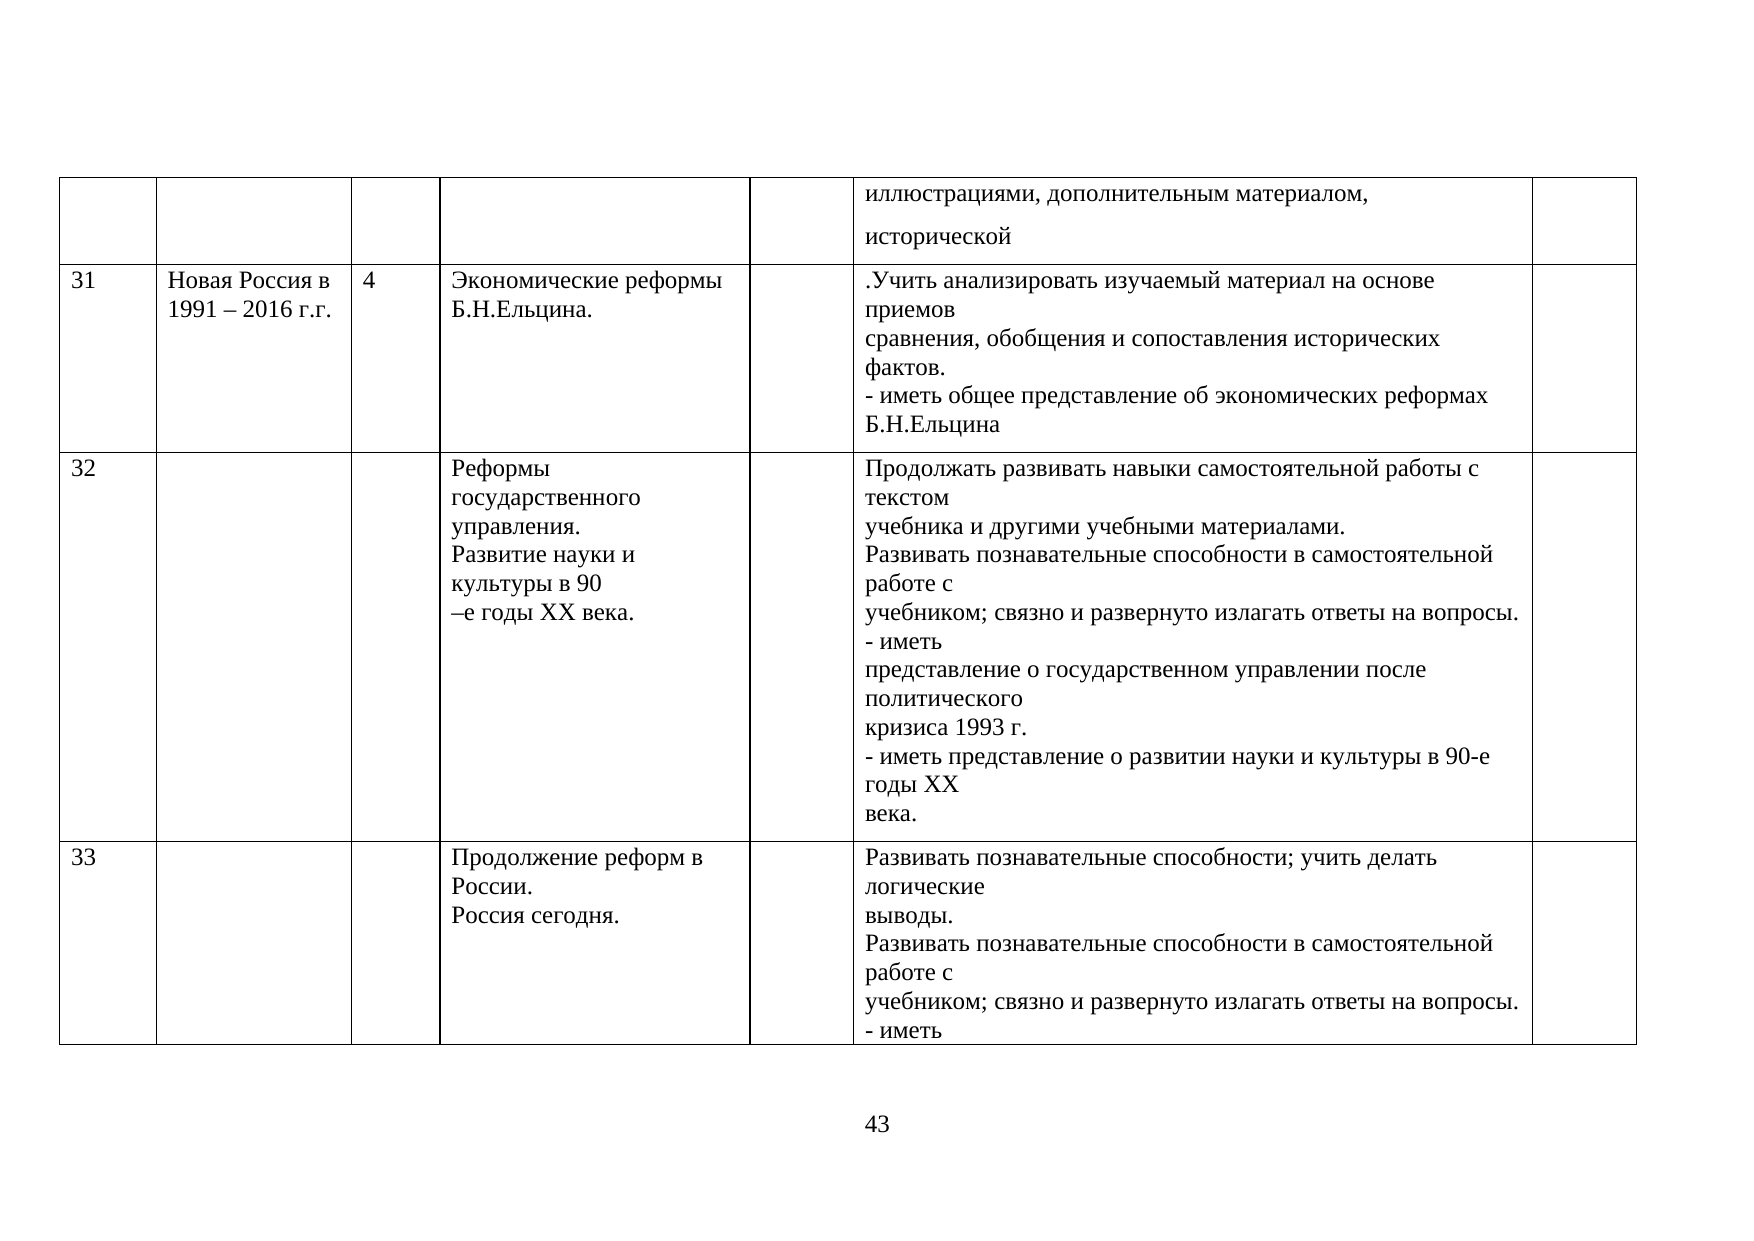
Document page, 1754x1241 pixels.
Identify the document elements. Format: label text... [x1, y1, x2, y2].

table_cell [1533, 178, 1636, 264]
table_cell 30 [60, 178, 156, 264]
table_cell [352, 453, 439, 841]
table_cell [157, 453, 351, 841]
table_cell 33 [60, 842, 156, 1043]
table_cell Новая Россия в 1991 – 2016 г.г. [157, 265, 351, 452]
table_cell [1533, 265, 1636, 452]
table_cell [854, 178, 1532, 264]
table_cell [751, 265, 853, 452]
table_cell Экономические реформы Б.Н.Ельцина. [441, 265, 749, 452]
table_cell 32 [60, 453, 156, 841]
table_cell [441, 842, 749, 1043]
table_cell [751, 842, 853, 1043]
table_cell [854, 842, 1532, 1043]
table_cell Реформы государственного управления. Развитие науки и культуры в 90 –е годы XX века. [441, 453, 749, 841]
table_cell .Учить анализировать изучаемый материал на основе приемов сравнения, обобщения и сопоставления исторических фактов. - иметь общее представление об экономических реформах Б.Н.Ельцина [854, 265, 1532, 452]
table_cell [1533, 453, 1636, 841]
table_cell [352, 842, 439, 1043]
table_cell [751, 178, 853, 264]
table_cell 31 [60, 265, 156, 452]
table_cell [352, 178, 439, 264]
table_cell [1533, 842, 1636, 1043]
table_cell Продолжать развивать навыки самостоятельной работы с текстом учебника и другими учебными материалами. Развивать познавательные способности в самостоятельной работе с учебником; связно и развернуто излагать ответы на вопросы. - иметь представление о государственном управлении после политического кризиса 1993 г. - иметь представление о развитии науки и культуры в 90-е годы XX века. [854, 453, 1532, 841]
table_cell [751, 453, 853, 841]
table_cell [157, 178, 351, 264]
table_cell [441, 178, 749, 264]
table_cell 4 [352, 265, 439, 452]
table_cell [157, 842, 351, 1043]
